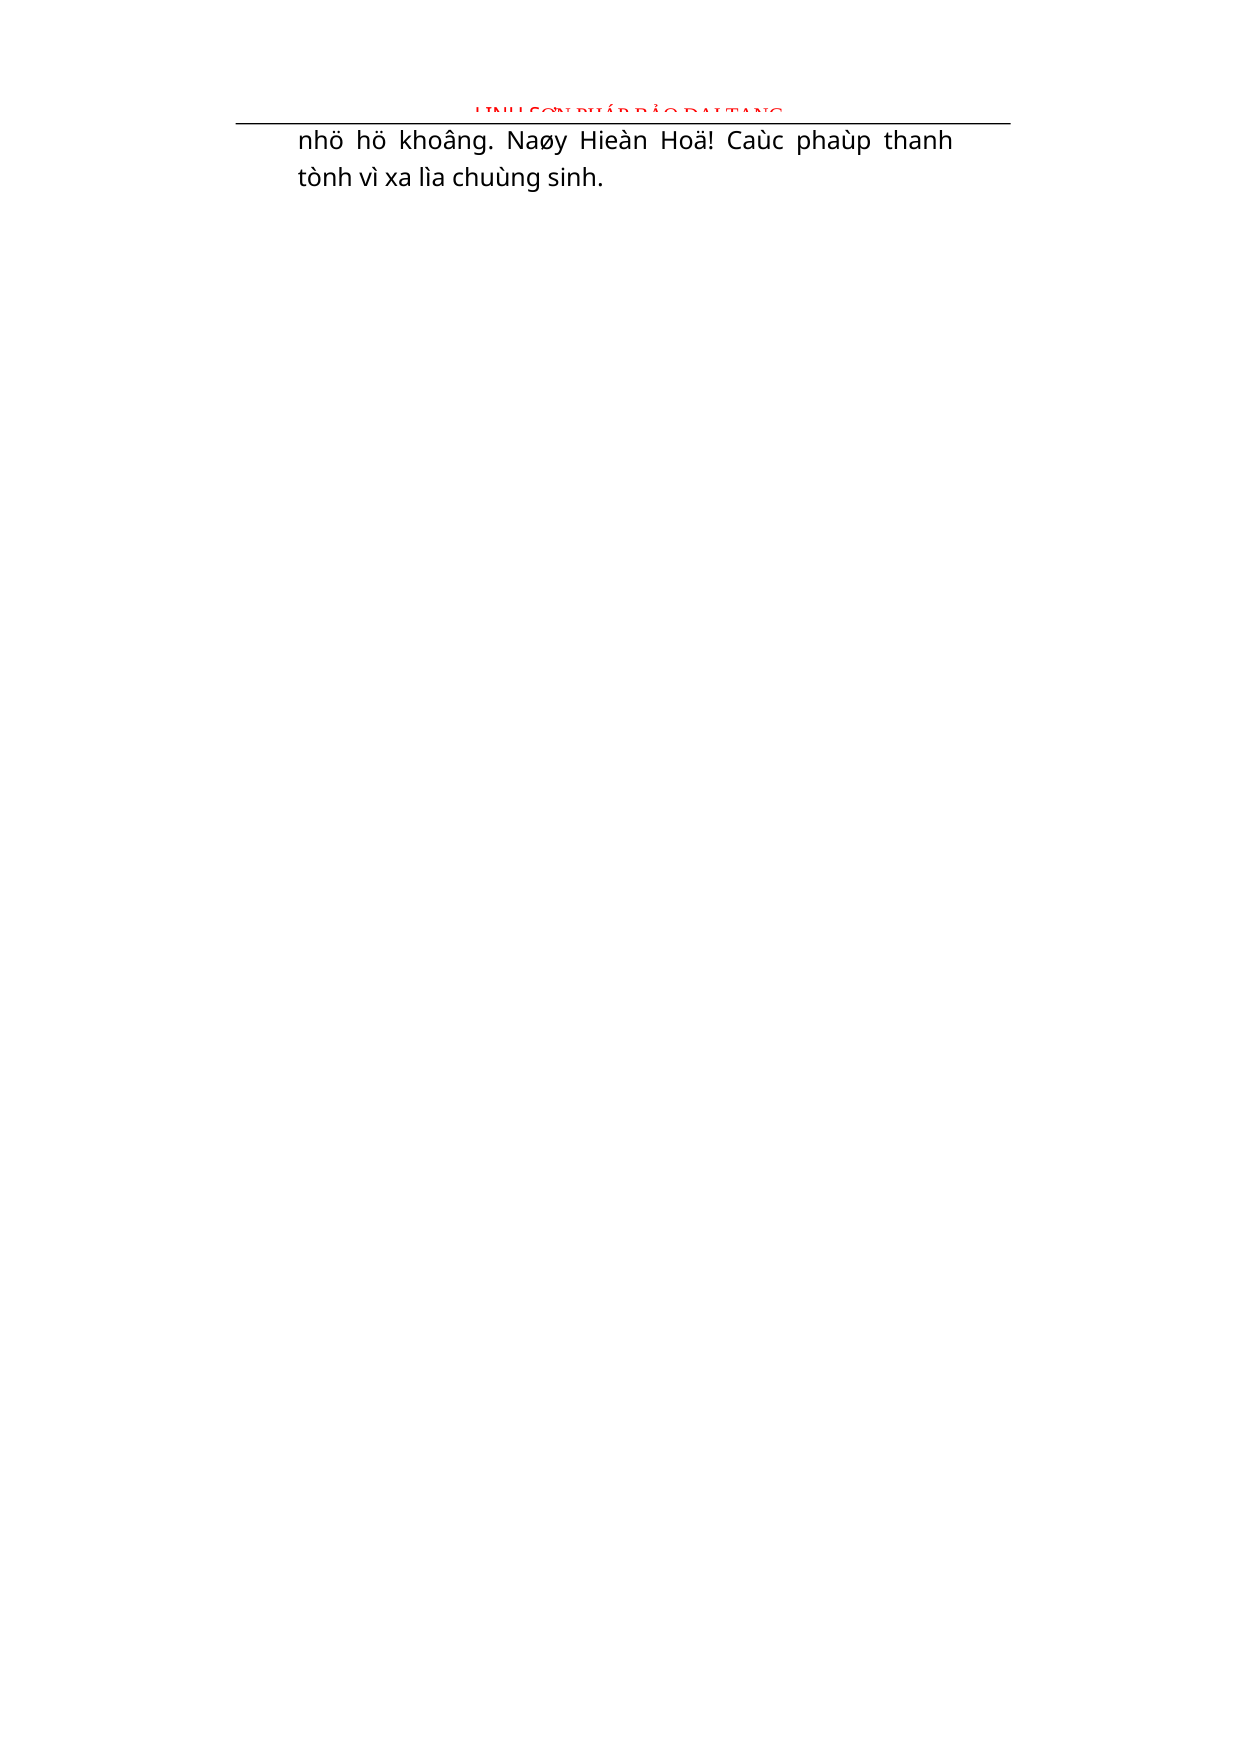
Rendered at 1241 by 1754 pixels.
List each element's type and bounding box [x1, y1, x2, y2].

text [298, 123, 954, 194]
